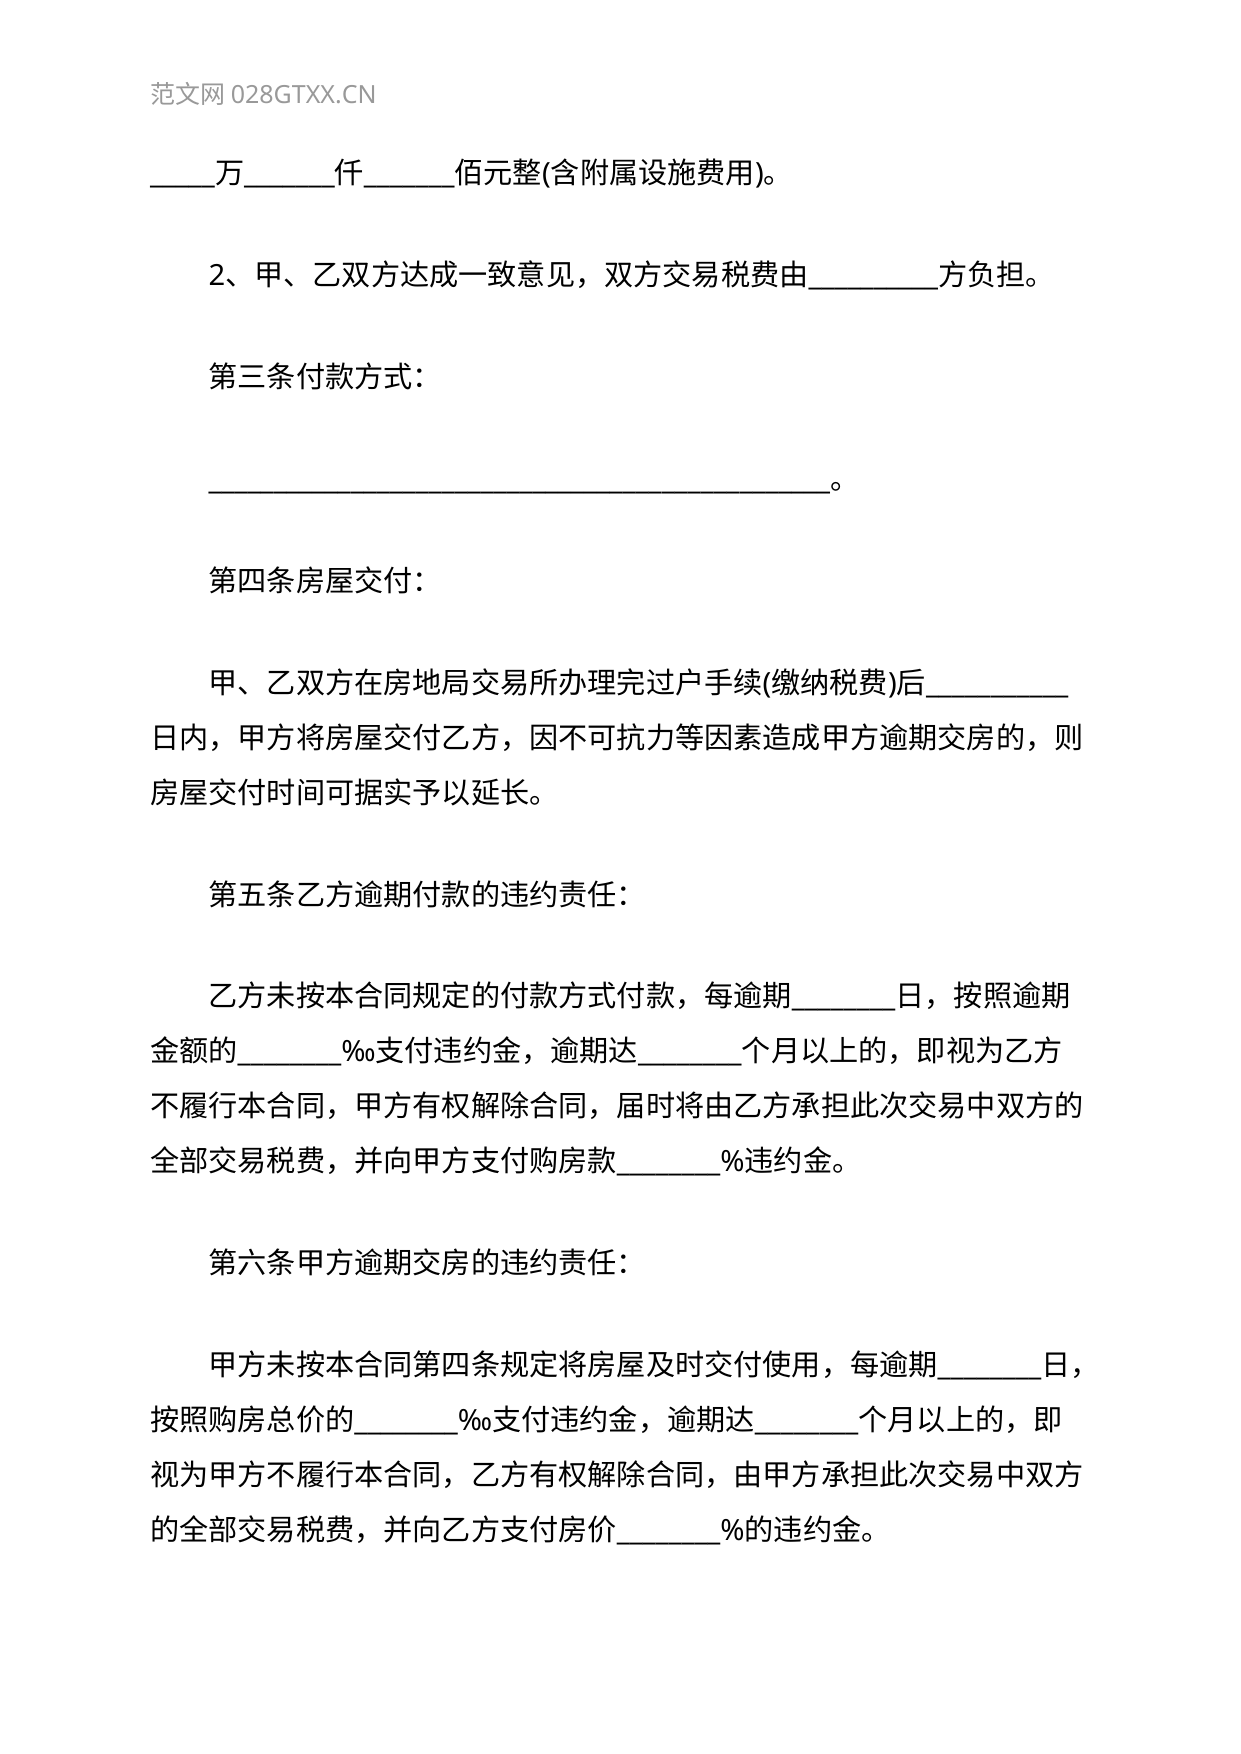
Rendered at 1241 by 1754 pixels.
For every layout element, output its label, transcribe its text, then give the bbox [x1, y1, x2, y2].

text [150, 150, 1090, 192]
text 2、甲、乙双方达成一致意见，双方交易税费由__________方负担。 [150, 252, 1090, 294]
text 甲、乙双方在房地局交易所办理完过户手续(缴纳税费)后___________日内，甲方将房屋交付乙方，因不可抗力等因素造成甲方逾期交房的，则房屋交付时间可据实予以延长。 [150, 659, 1090, 812]
text 甲方未按本合同第四条规定将房屋及时交付使用，每逾期________日，按照购房总价的________‰支付违约金，逾期达________个月以上的，即视为甲方不履行本合同，乙方有权解除合同，由甲方承担此次交易中双方的全部交易税费，并向乙方支付房价________%的违约金。 [150, 1342, 1090, 1549]
text 第三条付款方式： [150, 354, 1090, 396]
text 第四条房屋交付： [150, 558, 1090, 600]
text 第五条乙方逾期付款的违约责任： [150, 871, 1090, 913]
text ________________________________________________。 [150, 456, 1090, 498]
text 乙方未按本合同规定的付款方式付款，每逾期________日，按照逾期金额的________‰支付违约金，逾期达________个月以上的，即视为乙方不履行本合同，甲方有权解除合同，届时将由乙方承担此次交易中双方的全部交易税费，并向甲方支付购房款________%违约金。 [150, 973, 1090, 1180]
text 第六条甲方逾期交房的违约责任： [150, 1240, 1090, 1282]
